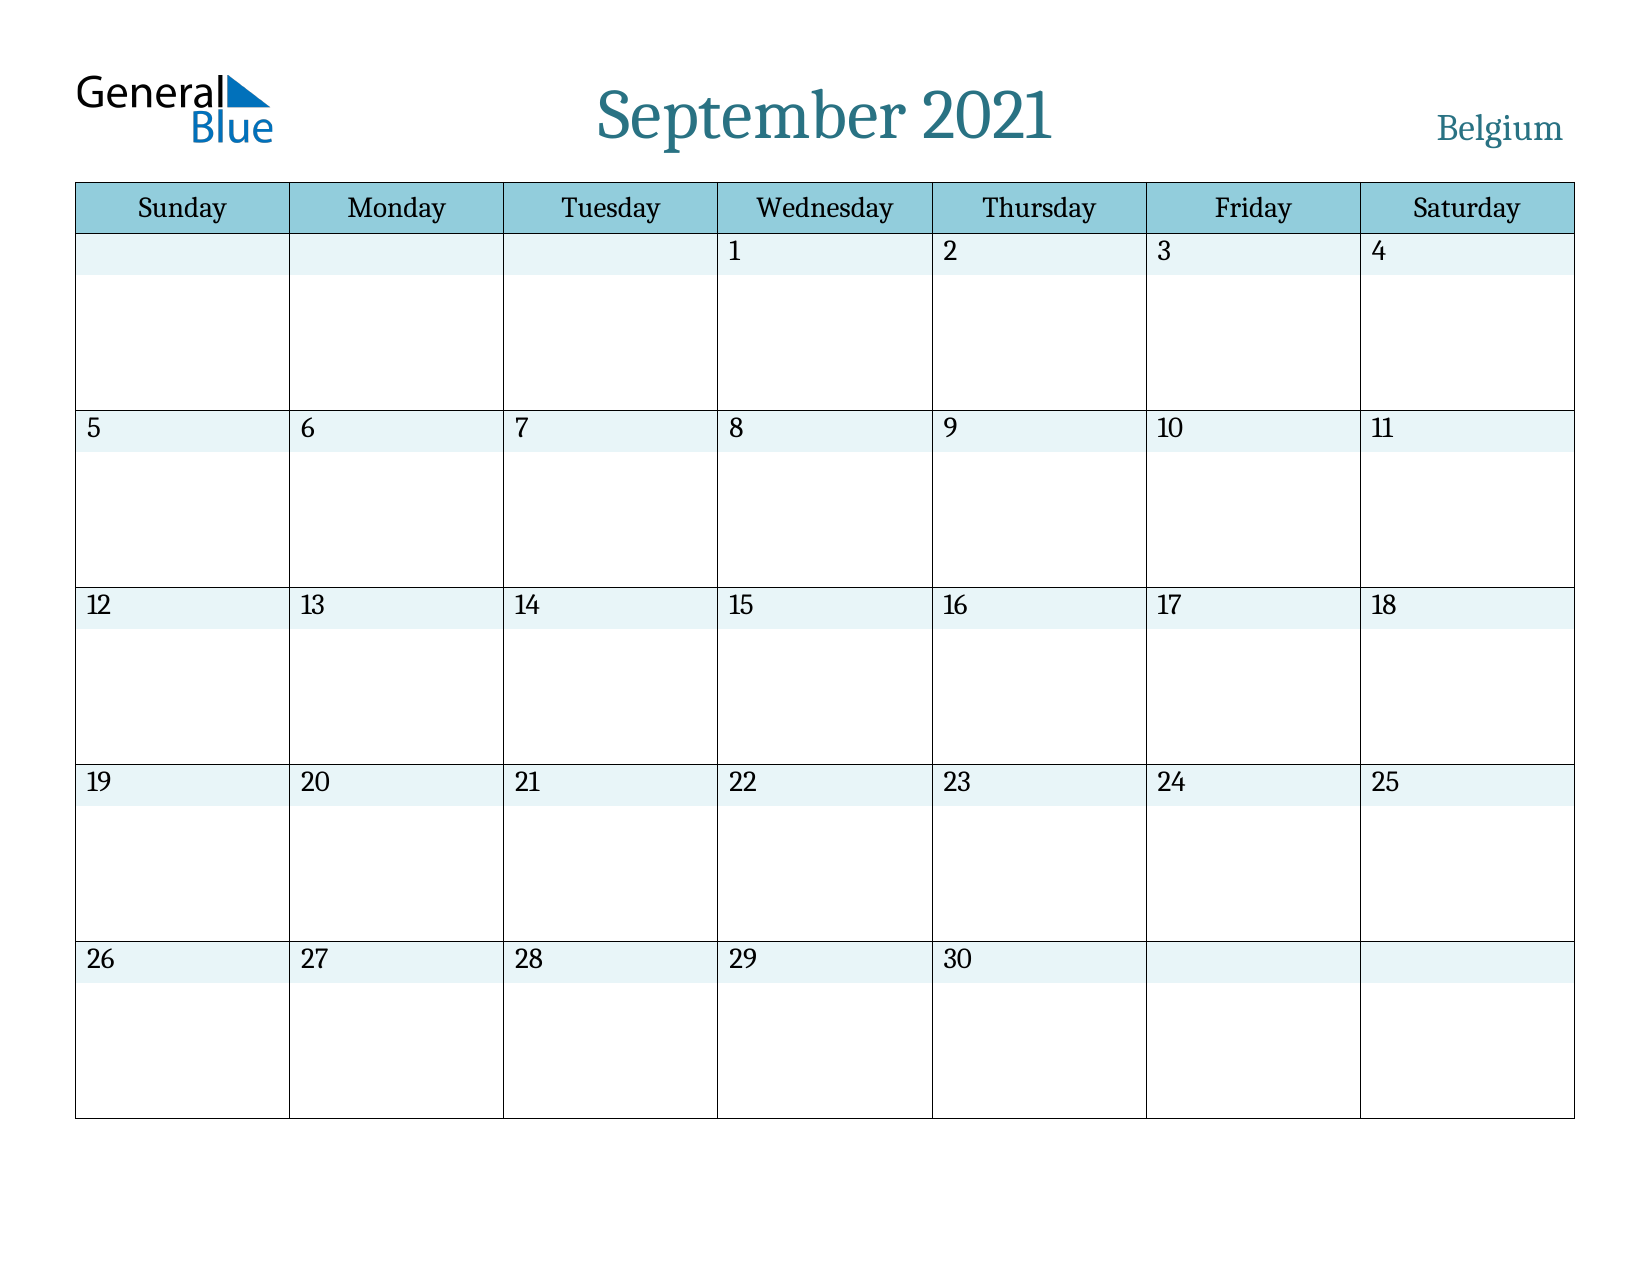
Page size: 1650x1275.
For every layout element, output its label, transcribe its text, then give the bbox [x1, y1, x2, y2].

table_cell 16 [933, 588, 1146, 629]
table_cell [1147, 806, 1360, 941]
table_cell 13 [290, 588, 503, 629]
table_cell 10 [1147, 411, 1360, 452]
table_header [76, 75, 503, 182]
table_cell [290, 234, 503, 275]
table_cell [933, 806, 1146, 941]
table_cell 4 [1361, 234, 1574, 275]
table_cell 5 [76, 411, 289, 452]
table_cell 21 [504, 765, 717, 806]
table_cell 19 [76, 765, 289, 806]
table_cell Wednesday [718, 183, 932, 233]
table_cell [504, 234, 717, 275]
table_cell [1147, 452, 1360, 587]
table_cell 1 [718, 234, 932, 275]
table_cell [718, 629, 932, 764]
table_cell 2 [933, 234, 1146, 275]
table_cell [76, 452, 289, 587]
table_cell Sunday [76, 183, 289, 233]
table_cell 20 [290, 765, 503, 806]
table_cell [76, 234, 289, 275]
table_cell 22 [718, 765, 932, 806]
table_cell [718, 452, 932, 587]
table_cell 14 [504, 588, 717, 629]
table_cell [76, 983, 289, 1118]
table_cell [1361, 983, 1574, 1118]
table_cell Saturday [1361, 183, 1574, 233]
table_cell [1147, 629, 1360, 764]
table_cell 26 [76, 942, 289, 983]
table_cell Monday [290, 183, 503, 233]
table_cell [504, 275, 717, 410]
table_cell [76, 629, 289, 764]
table_cell 23 [933, 765, 1146, 806]
table_cell [1147, 983, 1360, 1118]
table_cell [1147, 942, 1360, 983]
table_cell 29 [718, 942, 932, 983]
table_cell [1361, 629, 1574, 764]
table_cell 8 [718, 411, 932, 452]
table_cell 7 [504, 411, 717, 452]
table_cell [1361, 452, 1574, 587]
table_cell [933, 629, 1146, 764]
table_cell [718, 983, 932, 1118]
table_cell 30 [933, 942, 1146, 983]
table_cell [718, 806, 932, 941]
table_cell [1361, 806, 1574, 941]
table_cell [290, 629, 503, 764]
table_cell [1361, 275, 1574, 410]
table_cell [290, 983, 503, 1118]
table_cell 28 [504, 942, 717, 983]
table_cell [504, 806, 717, 941]
table_cell 25 [1361, 765, 1574, 806]
table_cell 27 [290, 942, 503, 983]
table_cell [1147, 275, 1360, 410]
table_cell [290, 806, 503, 941]
table_header September 2021 [504, 75, 1146, 182]
table_cell 9 [933, 411, 1146, 452]
table_header Belgium [1146, 75, 1574, 182]
table_cell 12 [76, 588, 289, 629]
table_cell 18 [1361, 588, 1574, 629]
table_cell [504, 629, 717, 764]
table_cell [504, 983, 717, 1118]
table_cell Friday [1147, 183, 1360, 233]
table_cell [1361, 942, 1574, 983]
table_cell Thursday [933, 183, 1146, 233]
table_cell [933, 275, 1146, 410]
table_cell 3 [1147, 234, 1360, 275]
table_cell [290, 452, 503, 587]
table_cell [718, 275, 932, 410]
table_cell [504, 452, 717, 587]
table_cell [76, 275, 289, 410]
table_cell 15 [718, 588, 932, 629]
table_cell [76, 806, 289, 941]
table_cell [933, 452, 1146, 587]
table_cell 24 [1147, 765, 1360, 806]
table_cell [933, 983, 1146, 1118]
table_cell 11 [1361, 411, 1574, 452]
table_cell 6 [290, 411, 503, 452]
table_cell [290, 275, 503, 410]
picture [77, 75, 273, 143]
table_cell 17 [1147, 588, 1360, 629]
table_cell Tuesday [504, 183, 717, 233]
